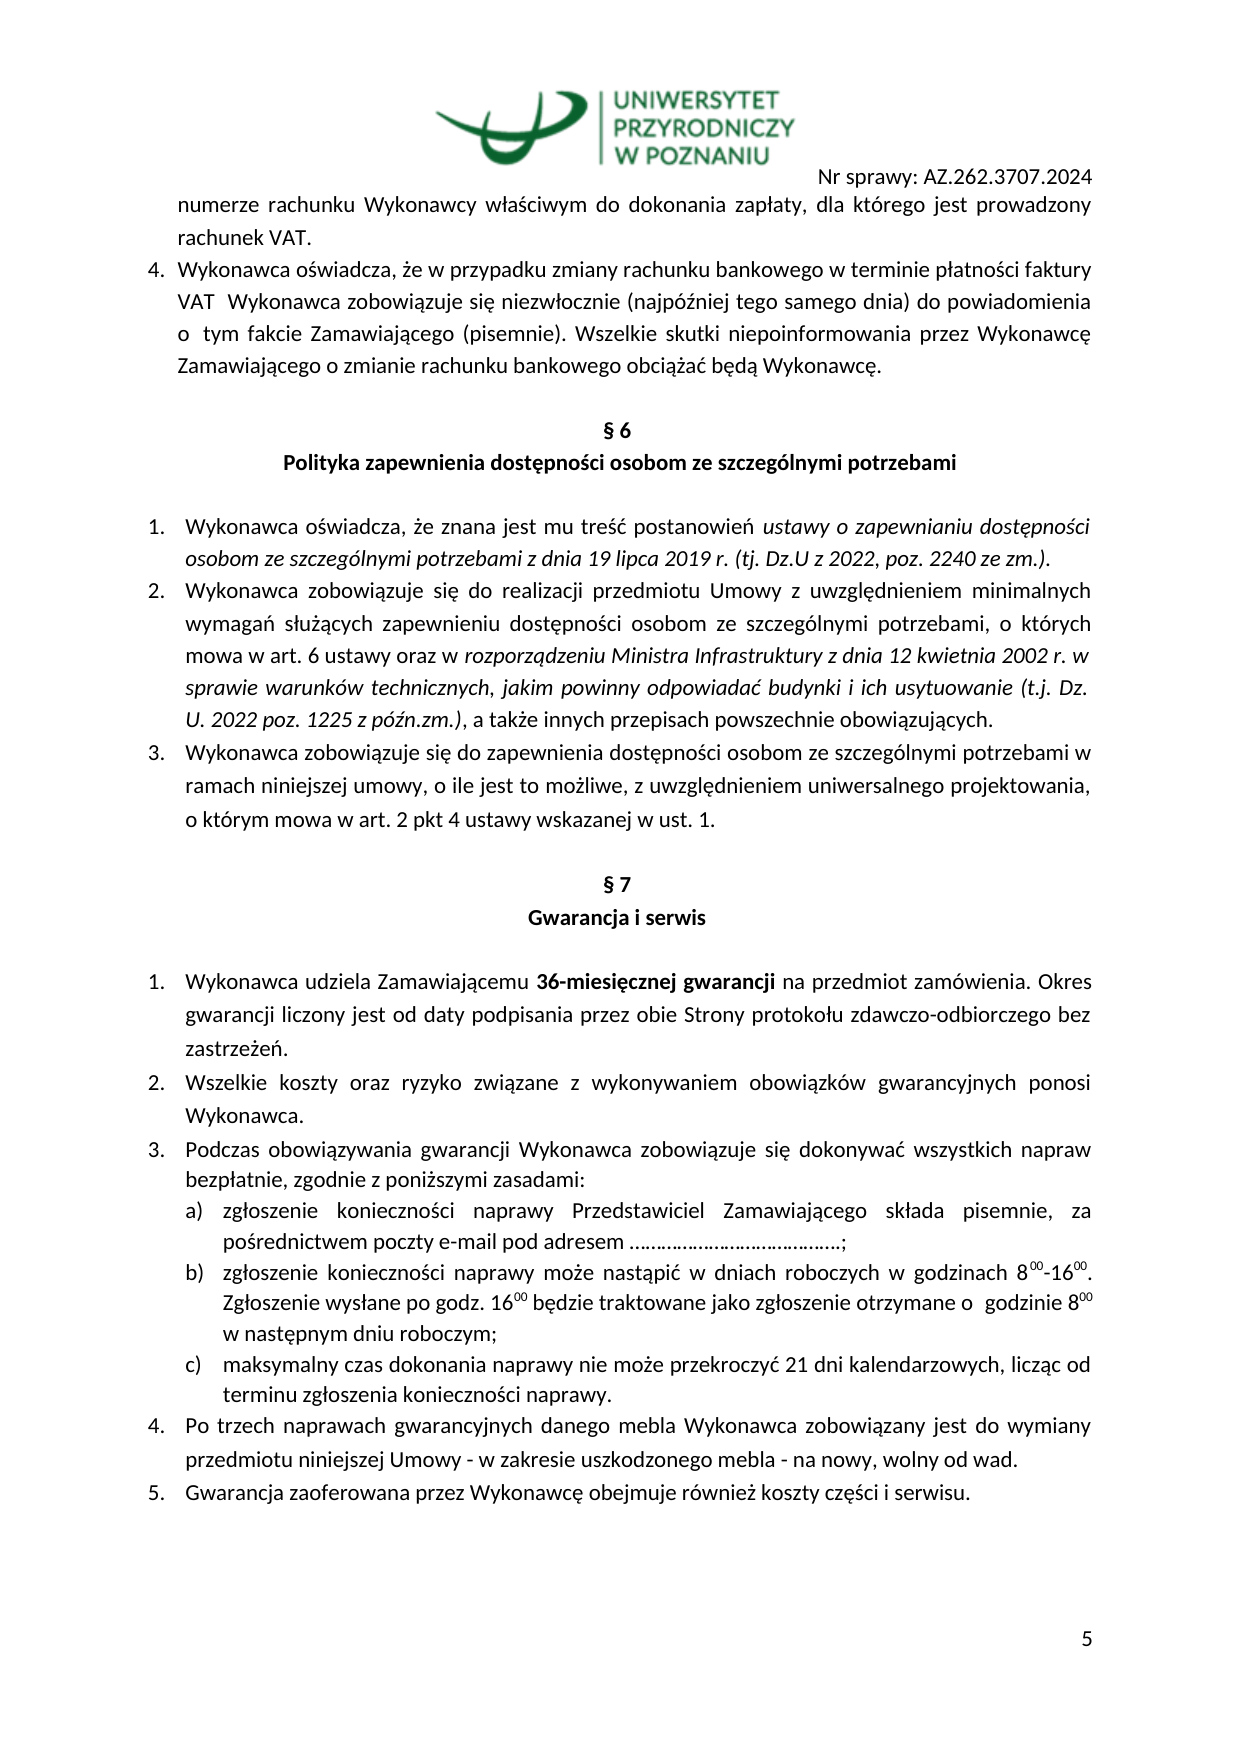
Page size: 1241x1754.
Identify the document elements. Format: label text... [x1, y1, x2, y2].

list Gwarancja zaoferowana przez Wykonawcę obejmuje również koszty części i serwisu. [148, 1478, 1093, 1506]
picture [420, 73, 813, 185]
list Wykonawca zobowiązuje się do realizacji przedmiotu Umowy z uwzględnieniem minimalnych wymagań służących zapewnieniu dostępności osobom ze szczególnymi potrzebami, o których mowa w art. 6 ustawy oraz w rozporządzeniu Ministra Infrastruktury z dnia 12 kwietnia 2002 r. w sprawie warunków technicznych, jakim powinny odpowiadać budynki i ich usytuowanie (t.j. Dz. U. 2022 poz. 1225 z późn.zm.), a także innych przepisach powszechnie obowiązujących. [148, 577, 1093, 733]
list zgłoszenie konieczności naprawy Przedstawiciel Zamawiającego składa pisemnie, za pośrednictwem poczty e-mail pod adresem ………………………………….; [185, 1196, 1093, 1255]
list Wykonawca udziela Zamawiającemu 36-miesięcznej gwarancji na przedmiot zamówienia. Okres gwarancji liczony jest od daty podpisania przez obie Strony protokołu zdawczo-odbiorczego bez zastrzeżeń. [148, 967, 1093, 1062]
text Polityka zapewnienia dostępności osobom ze szczególnymi potrzebami [148, 448, 1093, 476]
list Po trzech naprawach gwarancyjnych danego mebla Wykonawca zobowiązany jest do wymiany przedmiotu niniejszej Umowy - w zakresie uszkodzonego mebla - na nowy, wolny od wad. [148, 1411, 1093, 1473]
list Podczas obowiązywania gwarancji Wykonawca zobowiązuje się dokonywać wszystkich napraw bezpłatnie, zgodnie z poniższymi zasadami: [148, 1135, 1093, 1193]
text Gwarancja i serwis [148, 903, 1086, 931]
list Wszelkie koszty oraz ryzyko związane z wykonywaniem obowiązków gwarancyjnych ponosi Wykonawca. [148, 1068, 1093, 1129]
text § 7 [148, 870, 1086, 898]
list Wykonawca zobowiązuje się do zapewnienia dostępności osobom ze szczególnymi potrzebami w ramach niniejszej umowy, o ile jest to możliwe, z uwzględnieniem uniwersalnego projektowania, o którym mowa w art. 2 pkt 4 ustawy wskazanej w ust. 1. [148, 738, 1093, 833]
list maksymalny czas dokonania naprawy nie może przekroczyć 21 dni kalendarzowych, licząc od terminu zgłoszenia konieczności naprawy. [185, 1350, 1093, 1408]
list Wykonawca oświadcza, że w przypadku zmiany rachunku bankowego w terminie płatności faktury VAT Wykonawca zobowiązuje się niezwłocznie (najpóźniej tego samego dnia) do powiadomienia o tym fakcie Zamawiającego (pisemnie). Wszelkie skutki niepoinformowania przez Wykonawcę Zamawiającego o zmianie rachunku bankowego obciążać będą Wykonawcę. [148, 255, 1093, 379]
text § 6 [148, 416, 1086, 444]
list zgłoszenie konieczności naprawy może nastąpić w dniach roboczych w godzinach 800-1600. Zgłoszenie wysłane po godz. 1600 będzie traktowane jako zgłoszenie otrzymane o godzinie 800 w następnym dniu roboczym; [185, 1258, 1093, 1347]
list Wykonawca oświadcza, że znana jest mu treść postanowień ustawy o zapewnianiu dostępności osobom ze szczególnymi potrzebami z dnia 19 lipca 2019 r. (tj. Dz.U z 2022, poz. 2240 ze zm.). [148, 512, 1093, 572]
